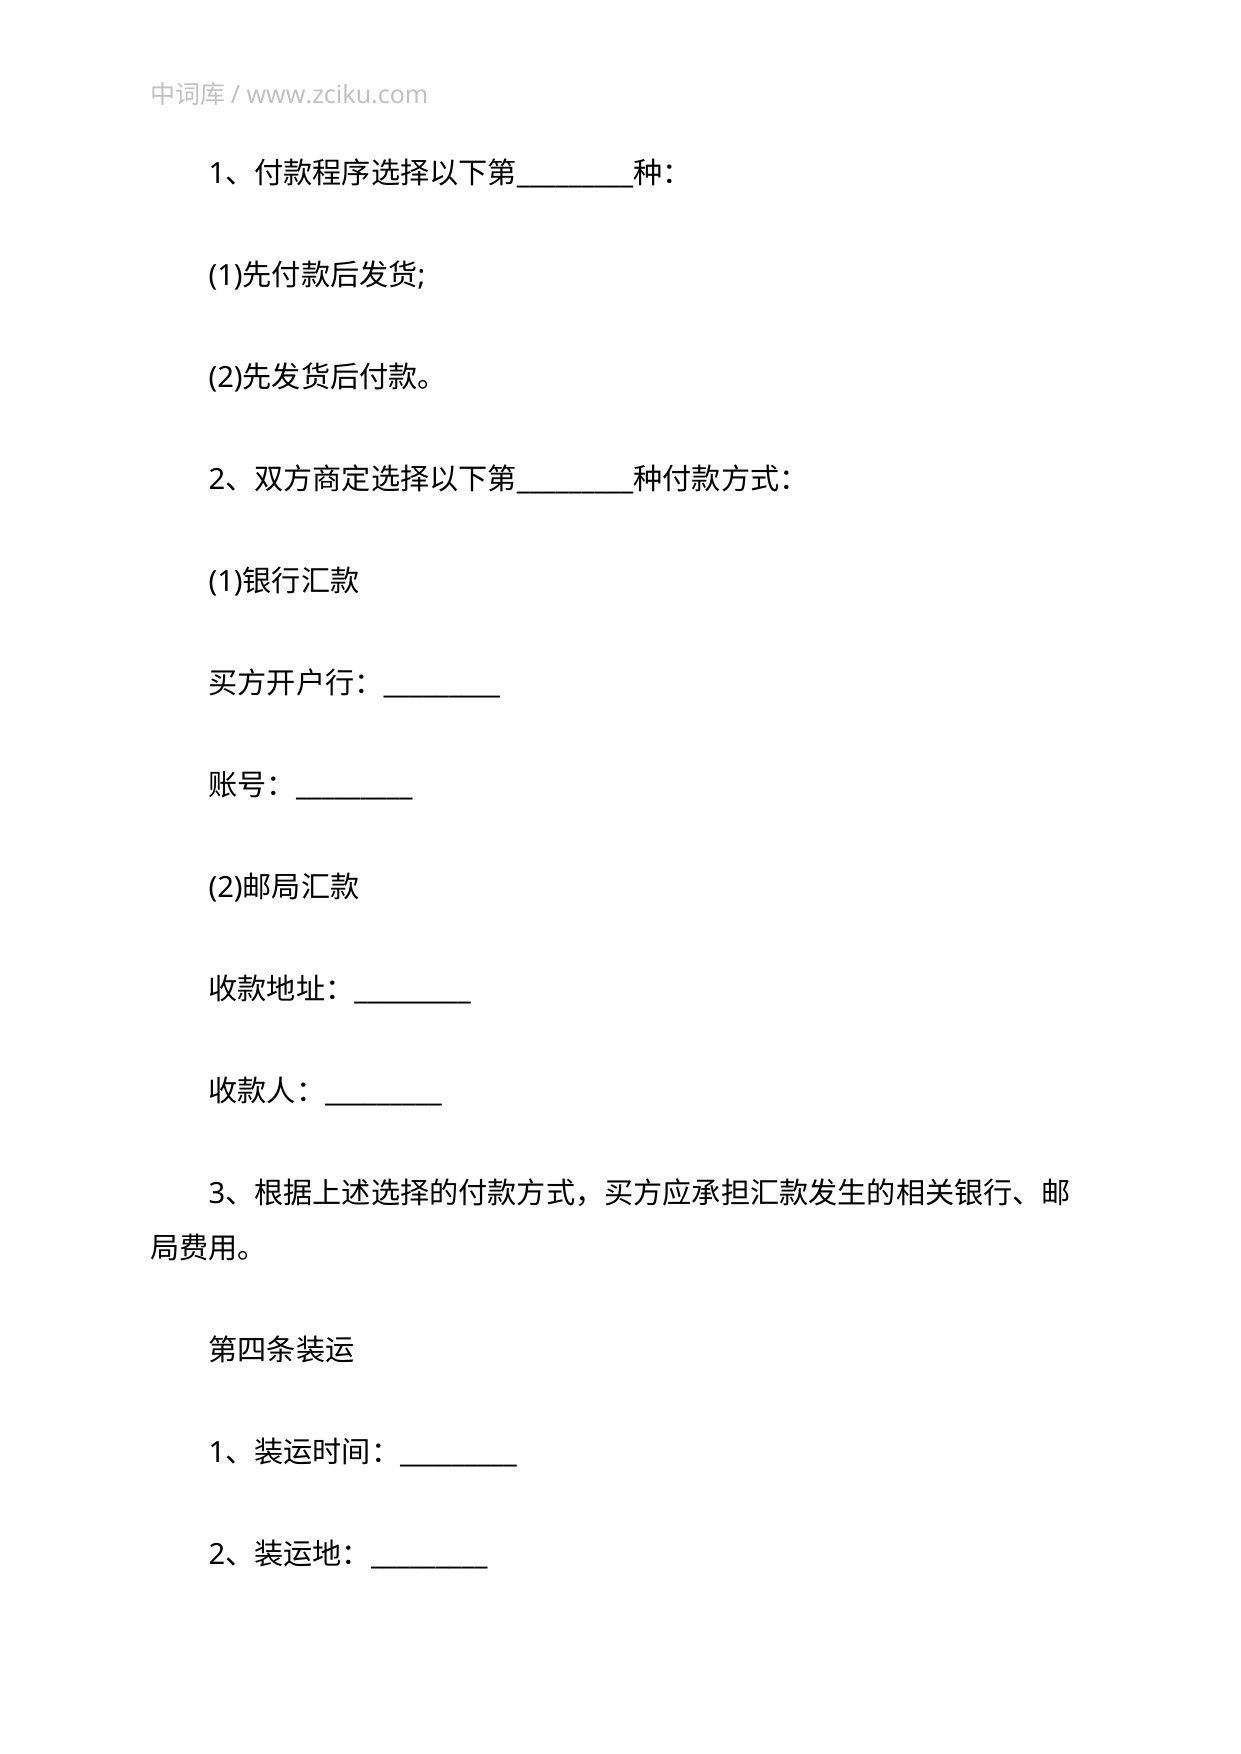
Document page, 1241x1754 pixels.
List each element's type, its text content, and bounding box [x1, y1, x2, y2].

text 3、根据上述选择的付款方式，买方应承担汇款发生的相关银行、邮局费用。 [150, 1170, 1090, 1267]
text 账号：_________ [150, 762, 1090, 804]
text (1)银行汇款 [150, 558, 1090, 600]
text 收款地址：_________ [150, 966, 1090, 1008]
text 1、付款程序选择以下第_________种： [150, 150, 1090, 192]
text 2、双方商定选择以下第_________种付款方式： [150, 456, 1090, 498]
text 买方开户行：_________ [150, 660, 1090, 702]
text (1)先付款后发货; [150, 252, 1090, 294]
text (2)邮局汇款 [150, 864, 1090, 906]
text 2、装运地：_________ [150, 1530, 1090, 1573]
text (2)先发货后付款。 [150, 354, 1090, 396]
text 收款人：_________ [150, 1068, 1090, 1110]
text 第四条装运 [150, 1327, 1090, 1369]
text 1、装运时间：_________ [150, 1428, 1090, 1471]
